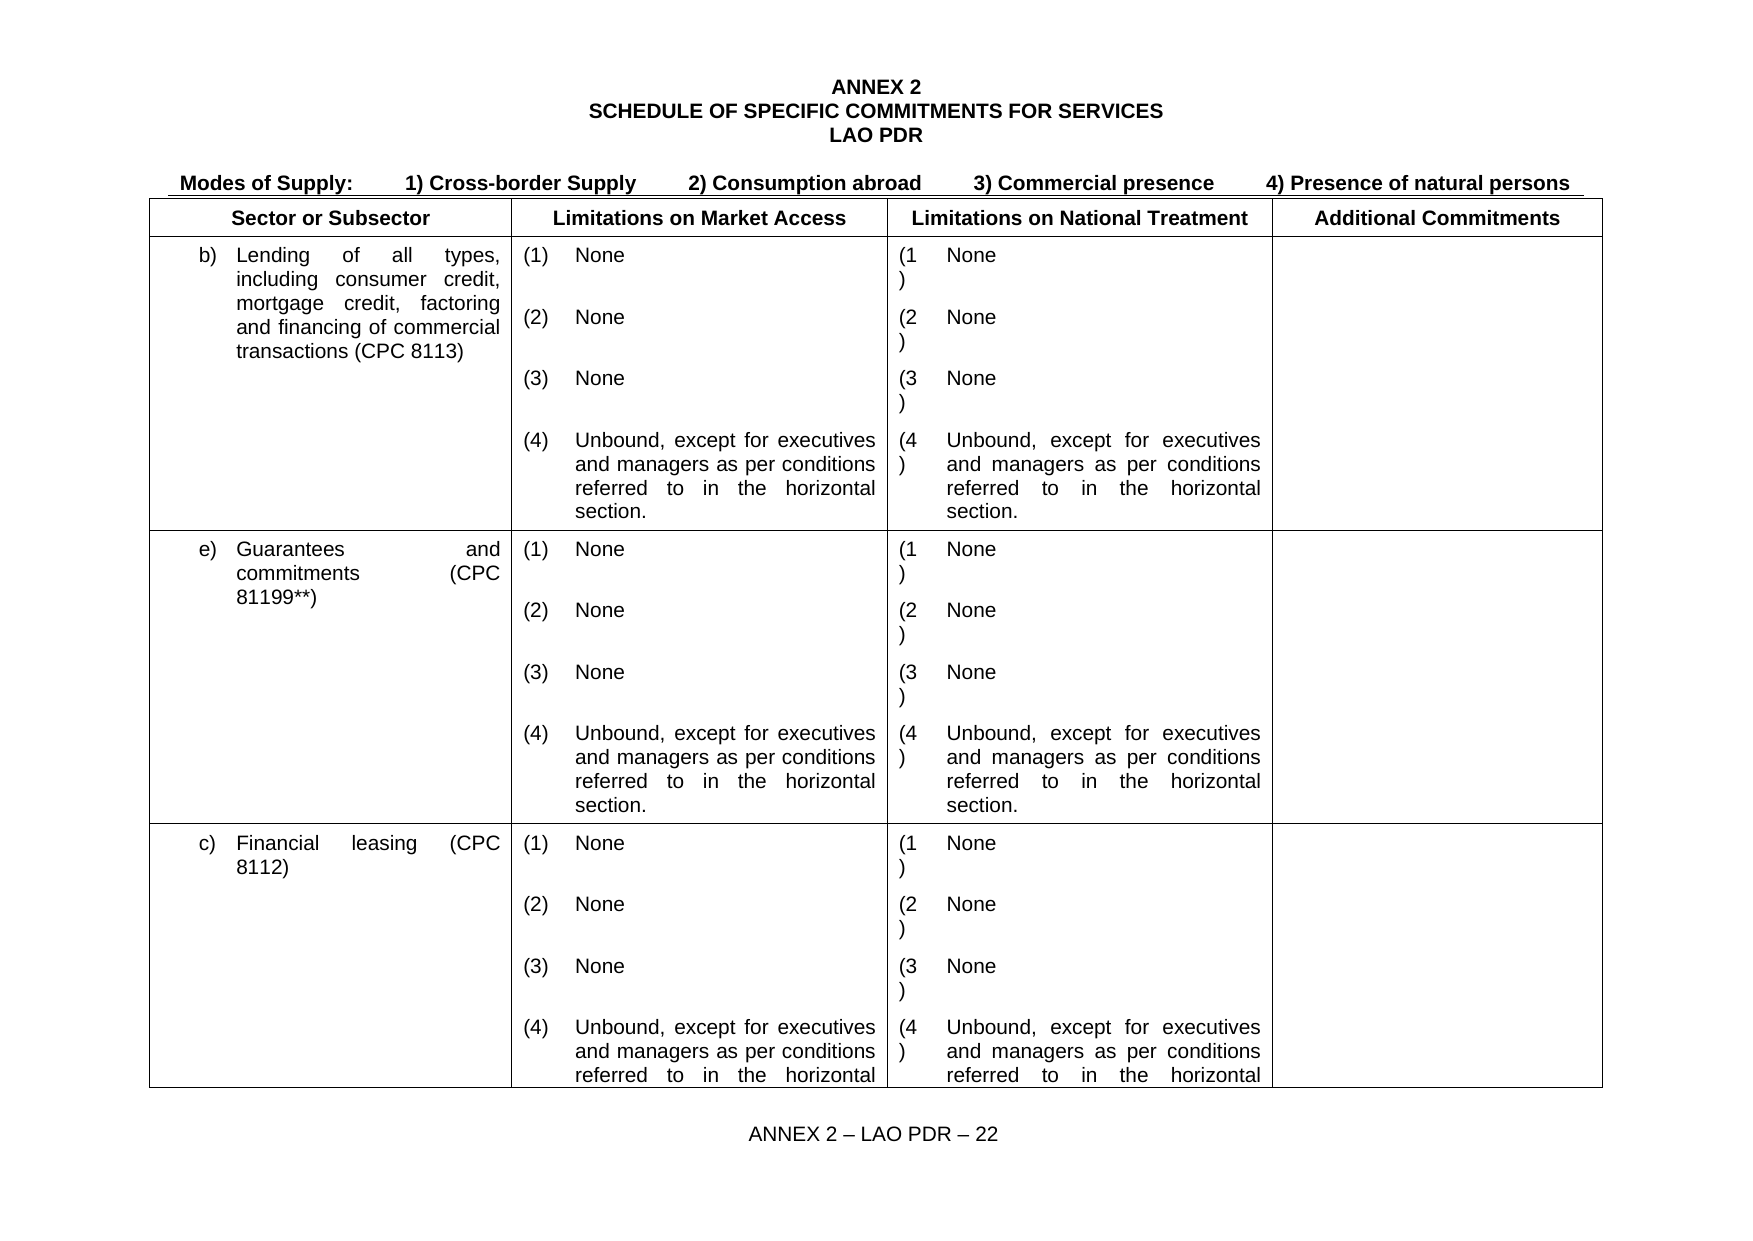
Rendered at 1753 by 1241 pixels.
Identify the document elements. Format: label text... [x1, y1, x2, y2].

table_cell (2) [888, 297, 935, 359]
table_cell None [935, 531, 1272, 591]
table_cell (2) [512, 591, 564, 652]
table_cell [1273, 531, 1602, 823]
table_cell None [564, 531, 887, 591]
table_cell (1) [888, 531, 935, 591]
table_cell (1) [888, 824, 935, 885]
table_cell None [935, 591, 1272, 652]
table_cell None [935, 359, 1272, 420]
table_cell (3) [888, 653, 935, 714]
table_cell Lending of all types, including consumer credit, mortgage credit, factoring and financing of commercial transactions (CPC 8113) [150, 237, 511, 529]
table_cell None [564, 591, 887, 652]
table_cell Guarantees and commitments (CPC 81199**) [150, 531, 511, 823]
table_cell (2) [512, 885, 564, 946]
table_cell Unbound, except for executives and managers as per conditions referred to in the horizontal section. [935, 714, 1272, 823]
table_cell None [935, 237, 1272, 297]
table_cell (1) [512, 237, 564, 297]
table_cell (3) [512, 653, 564, 714]
table_cell (3) [512, 946, 564, 1008]
table_cell [1273, 237, 1602, 529]
table_header Limitations on National Treatment [888, 199, 1272, 236]
table_cell (2) [888, 885, 935, 946]
table_cell (1) [888, 237, 935, 297]
table_cell (2) [888, 591, 935, 652]
table_cell None [564, 885, 887, 946]
table_cell (2) [512, 297, 564, 359]
table_cell (4) [888, 1008, 935, 1087]
table_cell (3) [512, 359, 564, 420]
table_cell None [935, 946, 1272, 1008]
table_cell None [564, 297, 887, 359]
table_header Sector or Subsector [150, 199, 511, 236]
table_cell (1) [512, 824, 564, 885]
table_cell Unbound, except for executives and managers as per conditions referred to in the horizontal section. [564, 714, 887, 823]
table_cell (4) [512, 714, 564, 823]
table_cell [935, 1008, 1272, 1087]
table_cell Unbound, except for executives and managers as per conditions referred to in the horizontal section. [564, 420, 887, 529]
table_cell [564, 1008, 887, 1087]
table_cell (4) [888, 714, 935, 823]
table_cell (3) [888, 946, 935, 1008]
table_cell (4) [512, 1008, 564, 1087]
table_cell (1) [512, 531, 564, 591]
table_cell None [935, 885, 1272, 946]
table_cell None [935, 297, 1272, 359]
table_cell Financial leasing (CPC 8112) [150, 824, 511, 1087]
table_cell None [564, 824, 887, 885]
table_cell Unbound, except for executives and managers as per conditions referred to in the horizontal section. [935, 420, 1272, 529]
table_cell None [935, 653, 1272, 714]
table_cell None [564, 237, 887, 297]
table_header Additional Commitments [1273, 199, 1602, 236]
table_cell (4) [512, 420, 564, 529]
table_header Limitations on Market Access [512, 199, 887, 236]
table_cell None [564, 946, 887, 1008]
table_cell None [564, 653, 887, 714]
table_cell None [564, 359, 887, 420]
table_cell (3) [888, 359, 935, 420]
table_cell (4) [888, 420, 935, 529]
table_cell None [935, 824, 1272, 885]
table_cell [1273, 824, 1602, 1087]
